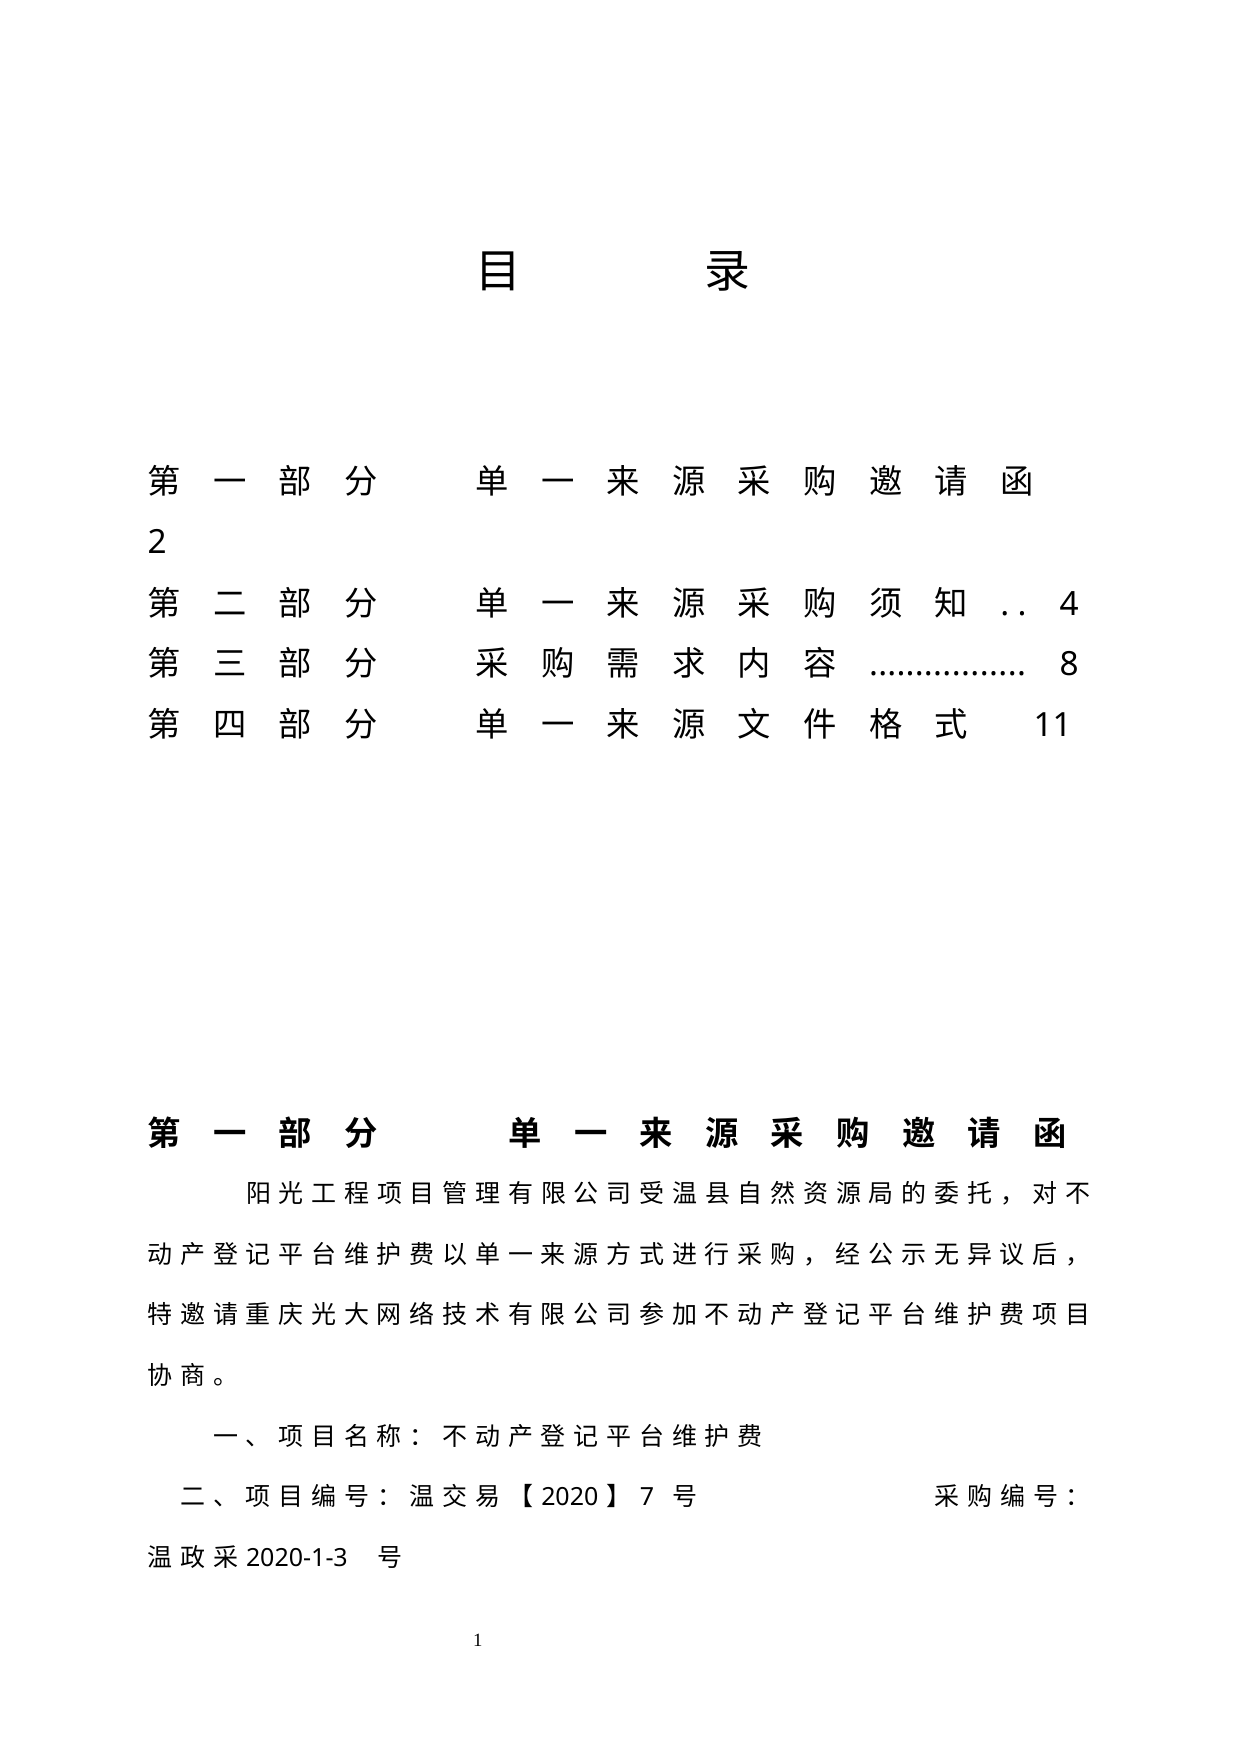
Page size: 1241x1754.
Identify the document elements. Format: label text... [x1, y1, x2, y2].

text 第三部分 采购需求内容 8 [147, 631, 1099, 692]
text 第一部分 单一来源采购邀请函 [147, 1101, 1099, 1161]
text 二、项目编号：温交易【2020】7号 采购编号：温政采2020-1-3号 [147, 1464, 1099, 1586]
text 第四部分 单一来源文件格式 11 [147, 692, 1099, 752]
text 阳光工程项目管理有限公司受温县自然资源局的委托，对不动产登记平台维护费以单一来源方式进行采购，经公示无异议后，特邀请重庆光大网络技术有限公司参加不动产登记平台维护费项目协商。 [147, 1161, 1099, 1404]
text 目 录 [147, 207, 1099, 328]
text 第二部分 单一来源采购须知 4 [147, 570, 1099, 631]
text 第一部分 单一来源采购邀请函 2 [147, 449, 1099, 570]
text 一、项目名称：不动产登记平台维护费 [147, 1404, 1099, 1464]
